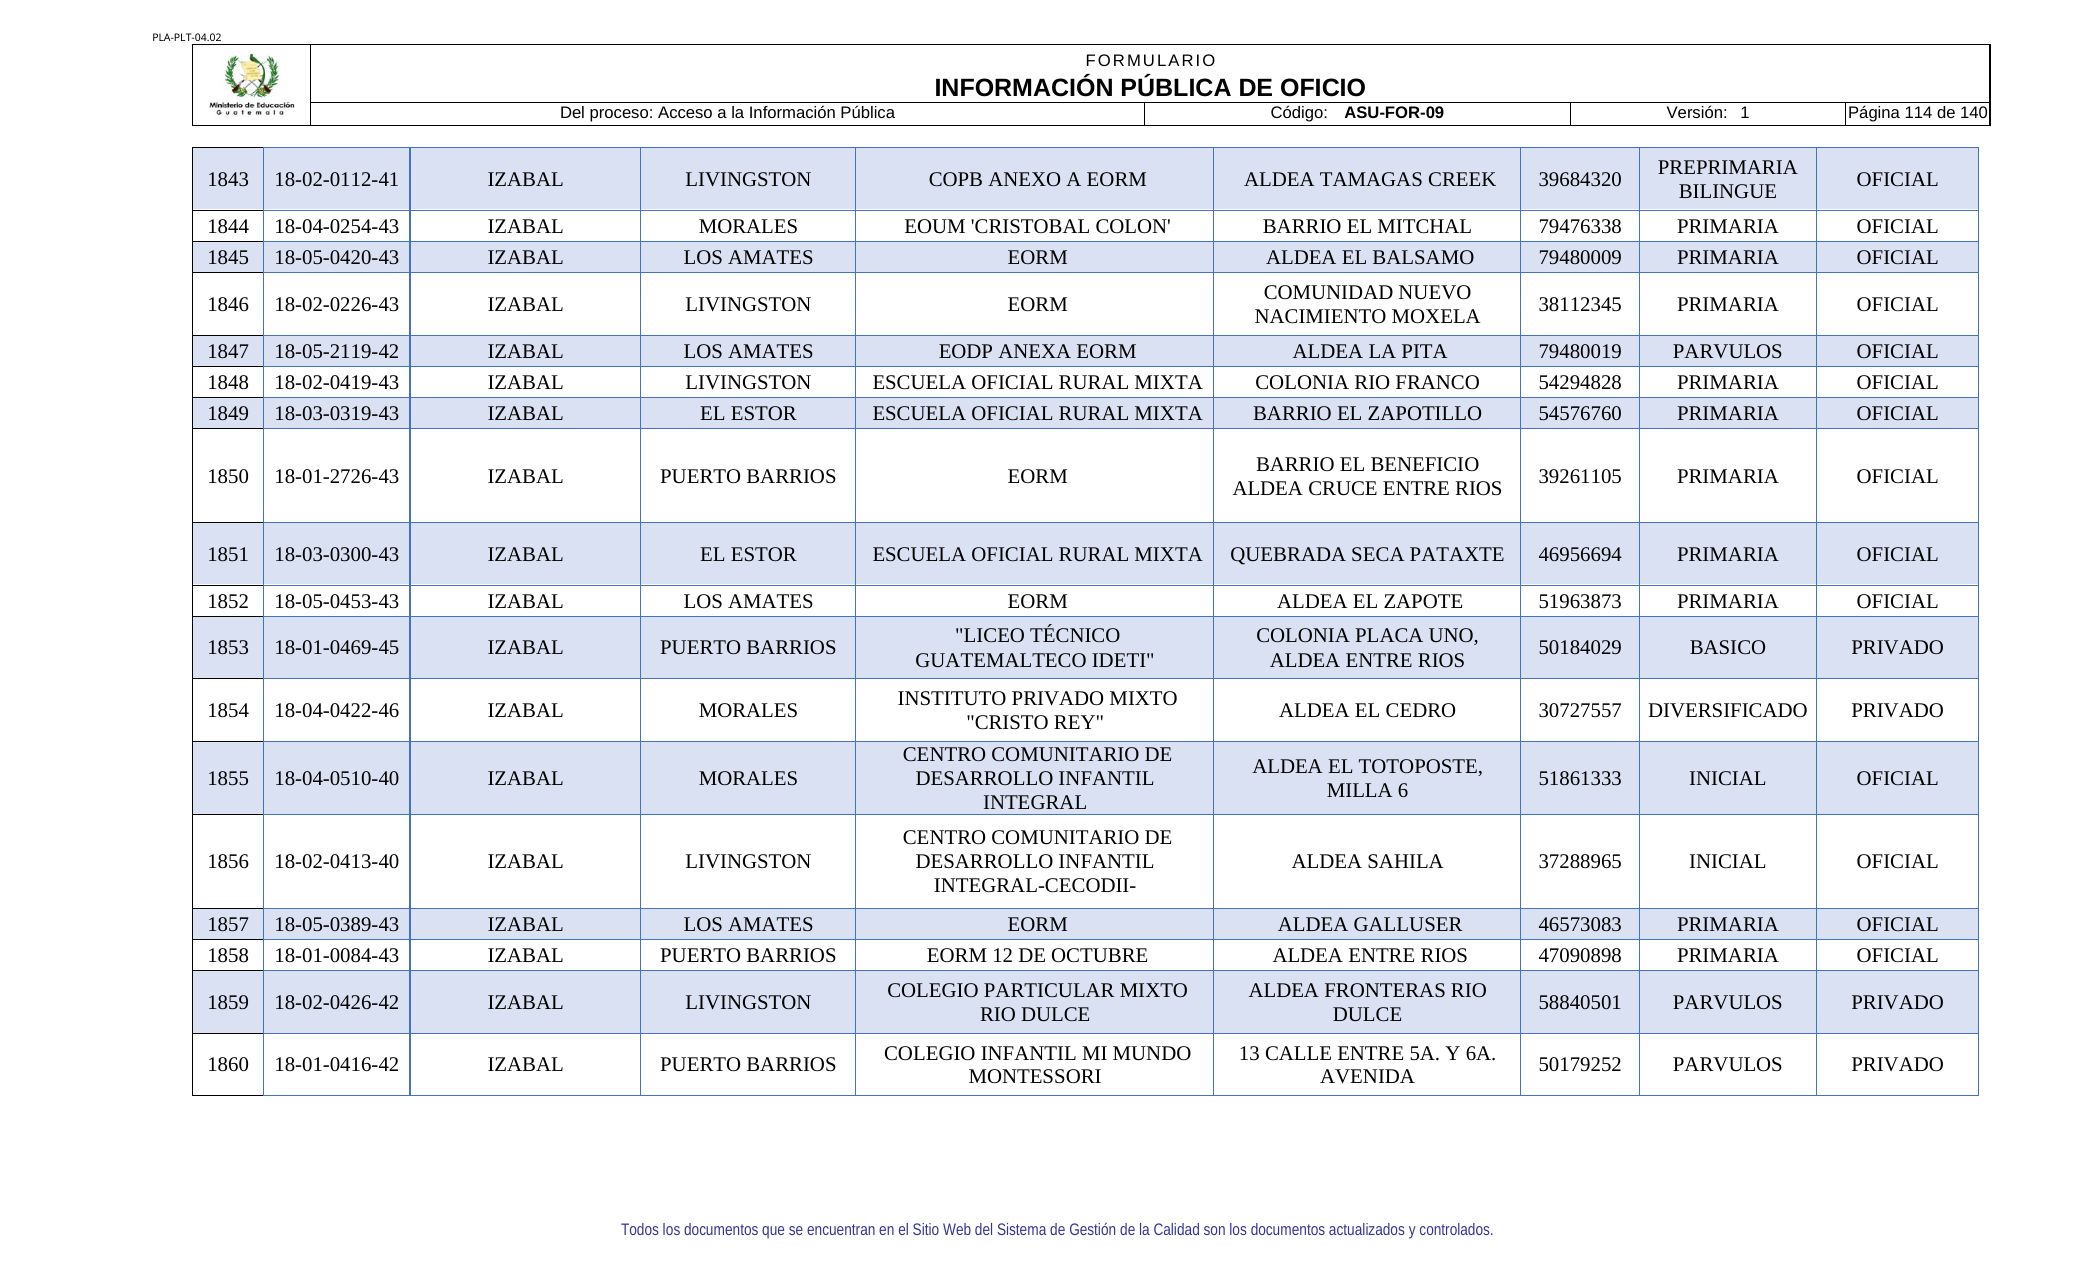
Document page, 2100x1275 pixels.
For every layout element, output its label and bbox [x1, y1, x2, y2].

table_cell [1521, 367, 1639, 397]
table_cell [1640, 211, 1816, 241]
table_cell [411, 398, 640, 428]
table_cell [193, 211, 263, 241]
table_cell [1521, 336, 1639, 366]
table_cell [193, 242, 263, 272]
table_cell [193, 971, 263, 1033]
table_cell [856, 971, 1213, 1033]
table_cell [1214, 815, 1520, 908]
picture [208, 51, 295, 117]
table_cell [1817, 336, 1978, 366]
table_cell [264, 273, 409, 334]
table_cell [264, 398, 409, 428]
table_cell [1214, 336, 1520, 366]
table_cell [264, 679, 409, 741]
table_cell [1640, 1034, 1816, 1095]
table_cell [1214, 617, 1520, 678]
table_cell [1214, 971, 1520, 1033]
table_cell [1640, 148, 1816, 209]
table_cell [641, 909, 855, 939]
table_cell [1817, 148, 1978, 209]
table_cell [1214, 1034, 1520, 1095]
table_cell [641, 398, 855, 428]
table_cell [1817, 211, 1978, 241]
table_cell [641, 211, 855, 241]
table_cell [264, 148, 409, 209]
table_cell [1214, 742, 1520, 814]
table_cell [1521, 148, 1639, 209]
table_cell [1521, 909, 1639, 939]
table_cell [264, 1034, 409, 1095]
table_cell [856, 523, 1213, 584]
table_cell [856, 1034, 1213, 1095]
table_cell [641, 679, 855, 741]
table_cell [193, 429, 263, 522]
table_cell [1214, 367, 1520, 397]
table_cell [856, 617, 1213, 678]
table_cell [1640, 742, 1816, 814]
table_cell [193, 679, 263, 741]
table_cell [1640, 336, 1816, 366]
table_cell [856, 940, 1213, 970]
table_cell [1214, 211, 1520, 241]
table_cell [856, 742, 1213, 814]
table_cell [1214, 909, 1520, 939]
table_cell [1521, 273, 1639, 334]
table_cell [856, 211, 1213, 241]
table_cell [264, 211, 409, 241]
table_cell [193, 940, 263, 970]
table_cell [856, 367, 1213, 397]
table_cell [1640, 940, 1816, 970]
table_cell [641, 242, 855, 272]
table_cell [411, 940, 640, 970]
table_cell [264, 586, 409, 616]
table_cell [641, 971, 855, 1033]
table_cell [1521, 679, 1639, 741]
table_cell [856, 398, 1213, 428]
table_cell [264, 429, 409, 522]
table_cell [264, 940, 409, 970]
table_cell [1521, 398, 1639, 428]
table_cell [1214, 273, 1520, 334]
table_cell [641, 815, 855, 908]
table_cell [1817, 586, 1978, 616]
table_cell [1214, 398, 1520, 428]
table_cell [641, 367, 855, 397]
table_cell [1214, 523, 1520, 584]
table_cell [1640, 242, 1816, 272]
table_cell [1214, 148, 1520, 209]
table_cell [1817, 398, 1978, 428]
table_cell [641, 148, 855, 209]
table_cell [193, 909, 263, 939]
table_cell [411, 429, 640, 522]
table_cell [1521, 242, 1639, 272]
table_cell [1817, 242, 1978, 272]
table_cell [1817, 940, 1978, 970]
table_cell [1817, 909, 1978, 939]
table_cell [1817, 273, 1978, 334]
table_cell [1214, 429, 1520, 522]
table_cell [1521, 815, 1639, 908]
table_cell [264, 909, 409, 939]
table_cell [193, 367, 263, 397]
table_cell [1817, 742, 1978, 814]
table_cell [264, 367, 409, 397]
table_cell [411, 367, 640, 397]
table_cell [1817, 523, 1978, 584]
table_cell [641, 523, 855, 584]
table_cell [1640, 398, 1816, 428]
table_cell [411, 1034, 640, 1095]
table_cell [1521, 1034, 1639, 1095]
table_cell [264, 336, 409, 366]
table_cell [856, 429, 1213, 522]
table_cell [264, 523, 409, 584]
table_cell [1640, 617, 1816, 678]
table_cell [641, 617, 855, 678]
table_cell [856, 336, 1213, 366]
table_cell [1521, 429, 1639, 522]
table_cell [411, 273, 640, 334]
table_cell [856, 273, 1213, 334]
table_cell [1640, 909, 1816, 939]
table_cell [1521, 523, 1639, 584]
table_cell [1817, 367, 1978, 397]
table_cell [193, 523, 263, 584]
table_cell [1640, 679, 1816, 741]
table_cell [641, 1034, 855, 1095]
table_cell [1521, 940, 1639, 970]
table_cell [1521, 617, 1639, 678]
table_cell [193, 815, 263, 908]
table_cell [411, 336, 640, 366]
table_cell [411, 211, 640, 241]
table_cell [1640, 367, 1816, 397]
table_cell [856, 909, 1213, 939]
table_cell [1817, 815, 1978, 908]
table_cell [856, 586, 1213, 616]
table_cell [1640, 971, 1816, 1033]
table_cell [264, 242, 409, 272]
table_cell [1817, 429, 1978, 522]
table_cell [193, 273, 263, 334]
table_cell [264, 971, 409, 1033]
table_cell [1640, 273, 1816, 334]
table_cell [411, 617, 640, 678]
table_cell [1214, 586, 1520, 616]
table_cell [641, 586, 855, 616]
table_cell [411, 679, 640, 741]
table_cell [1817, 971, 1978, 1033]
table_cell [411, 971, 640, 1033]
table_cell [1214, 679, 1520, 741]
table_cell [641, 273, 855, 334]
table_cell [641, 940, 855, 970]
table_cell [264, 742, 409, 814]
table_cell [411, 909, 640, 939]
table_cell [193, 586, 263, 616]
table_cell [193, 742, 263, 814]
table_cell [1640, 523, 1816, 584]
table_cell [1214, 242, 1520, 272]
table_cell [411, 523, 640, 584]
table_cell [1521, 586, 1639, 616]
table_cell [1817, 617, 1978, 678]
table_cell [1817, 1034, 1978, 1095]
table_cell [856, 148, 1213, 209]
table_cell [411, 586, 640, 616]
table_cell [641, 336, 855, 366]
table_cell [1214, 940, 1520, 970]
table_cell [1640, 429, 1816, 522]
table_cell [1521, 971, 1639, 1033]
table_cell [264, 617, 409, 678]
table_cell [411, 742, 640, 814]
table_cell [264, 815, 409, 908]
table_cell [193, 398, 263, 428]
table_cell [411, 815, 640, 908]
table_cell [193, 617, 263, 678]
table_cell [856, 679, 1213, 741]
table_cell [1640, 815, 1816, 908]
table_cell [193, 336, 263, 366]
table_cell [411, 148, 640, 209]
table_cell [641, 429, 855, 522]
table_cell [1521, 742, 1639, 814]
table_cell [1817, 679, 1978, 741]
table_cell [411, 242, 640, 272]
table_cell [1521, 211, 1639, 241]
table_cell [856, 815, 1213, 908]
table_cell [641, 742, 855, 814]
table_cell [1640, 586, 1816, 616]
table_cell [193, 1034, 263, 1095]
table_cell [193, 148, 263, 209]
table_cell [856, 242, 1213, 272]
